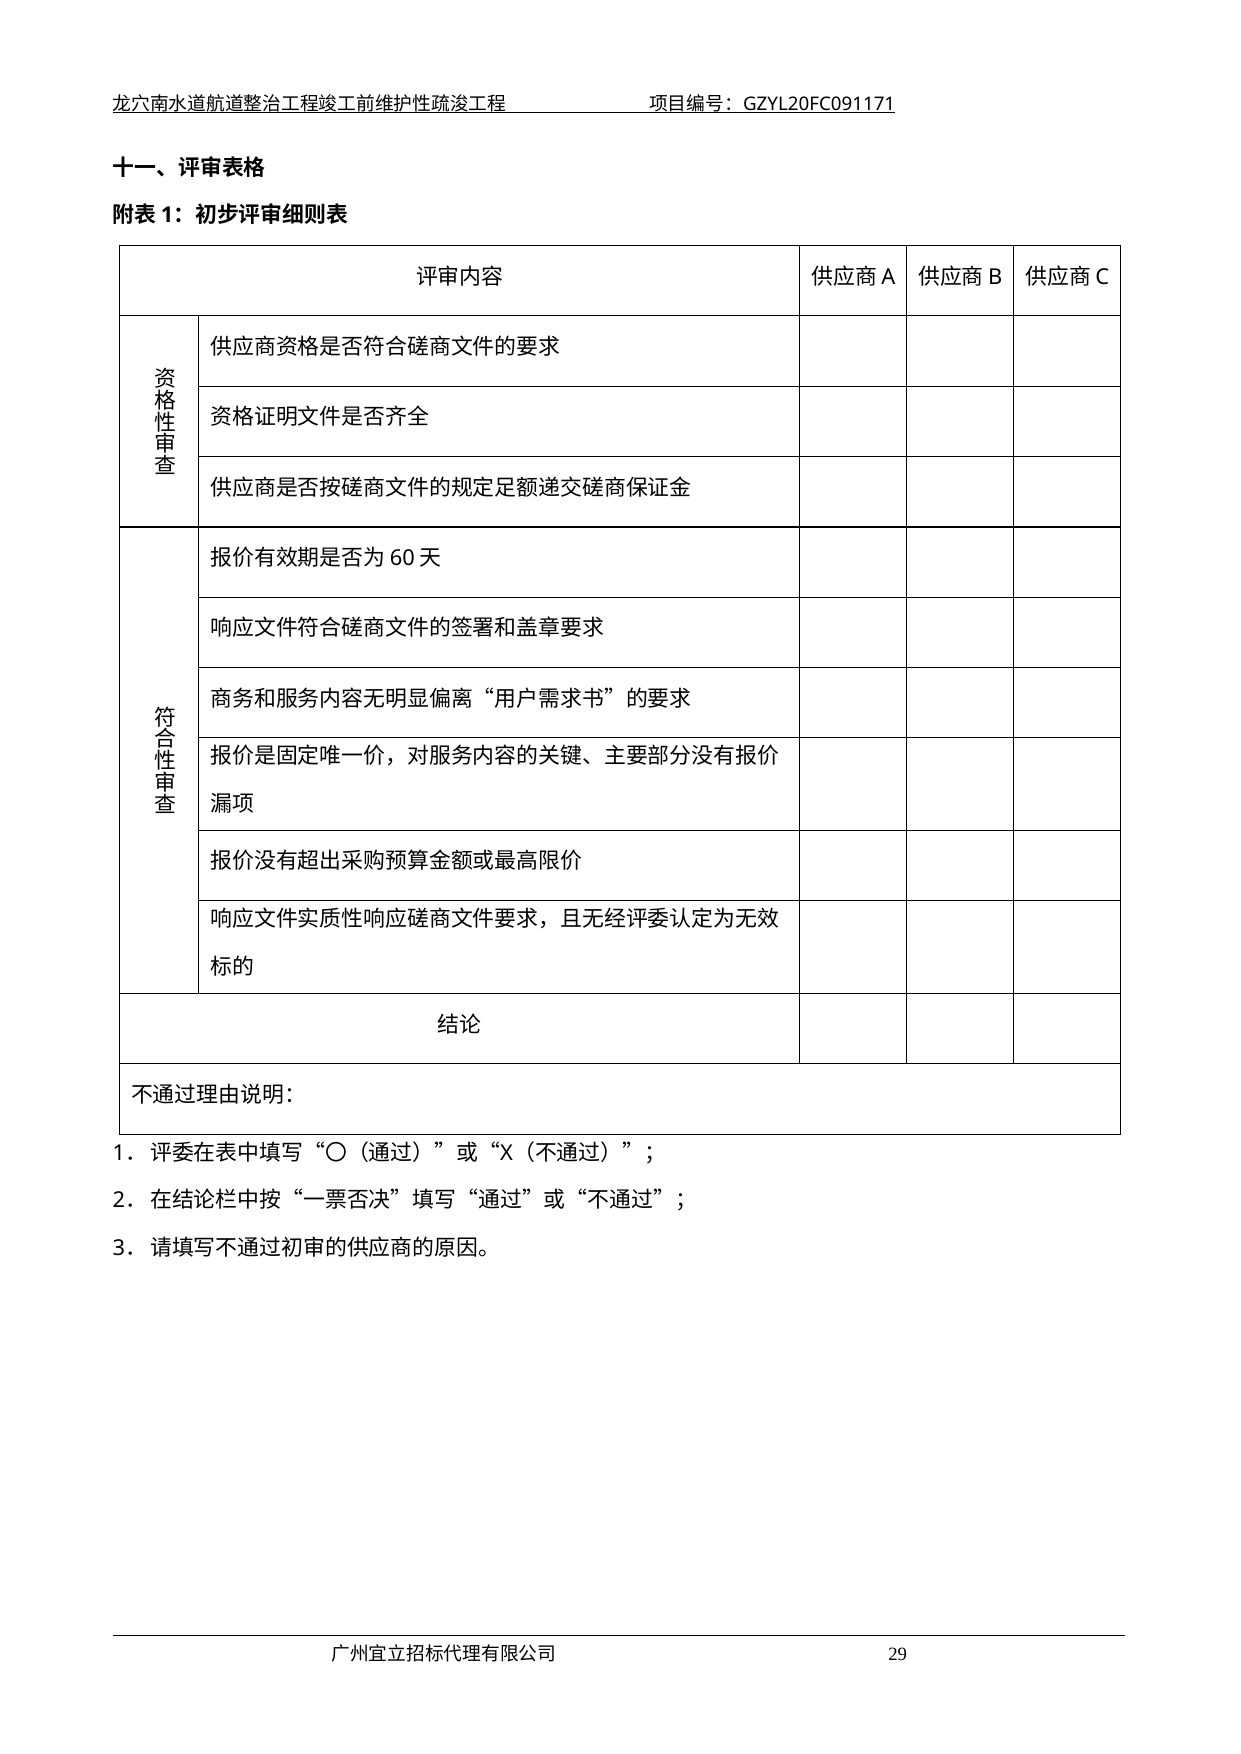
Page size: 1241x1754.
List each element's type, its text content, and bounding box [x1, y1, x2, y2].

table_cell [1014, 994, 1120, 1063]
list 在结论栏中按“一票否决”填写“通过”或“不通过”； [112, 1182, 1128, 1214]
table_cell [1014, 457, 1120, 526]
table_cell 商务和服务内容无明显偏离“用户需求书”的要求 [199, 668, 799, 737]
table_cell [907, 387, 1013, 456]
table_header 评审内容 [120, 246, 799, 315]
table_cell 资格证明文件是否齐全 [199, 387, 799, 456]
list 评委在表中填写“〇（通过）”或“X（不通过）”； [112, 1135, 1128, 1166]
table_cell 不通过理由说明： [120, 1064, 1120, 1134]
table_cell [800, 901, 906, 993]
table_cell [907, 994, 1013, 1063]
table_cell [800, 528, 906, 597]
table_cell [1014, 668, 1120, 737]
table_header 供应商C [1014, 246, 1120, 315]
text 十一、评审表格 [112, 150, 1128, 182]
text 附表1：初步评审细则表 [112, 197, 1128, 229]
table_cell [800, 994, 906, 1063]
list 请填写不通过初审的供应商的原因。 [112, 1230, 1128, 1262]
table_cell 结论 [120, 994, 799, 1063]
table_cell 供应商资格是否符合磋商文件的要求 [199, 316, 799, 386]
table_cell [907, 316, 1013, 386]
table_cell 响应文件实质性响应磋商文件要求，且无经评委认定为无效标的 [199, 901, 799, 993]
table_cell [800, 387, 906, 456]
table_cell [907, 738, 1013, 830]
table_cell [1014, 387, 1120, 456]
table_cell [907, 457, 1013, 526]
table_header 供应商B [907, 246, 1013, 315]
table_cell [907, 528, 1013, 597]
table_cell [907, 831, 1013, 900]
table_cell [907, 668, 1013, 737]
table_cell 响应文件符合磋商文件的签署和盖章要求 [199, 598, 799, 667]
table_cell [1014, 316, 1120, 386]
table_cell [800, 738, 906, 830]
table_cell 报价是固定唯一价，对服务内容的关键、主要部分没有报价漏项 [199, 738, 799, 830]
table_cell [1014, 598, 1120, 667]
table_header 供应商A [800, 246, 906, 315]
table_cell 报价有效期是否为60天 [199, 528, 799, 597]
table_cell [1014, 831, 1120, 900]
table_cell [800, 668, 906, 737]
table_cell [907, 901, 1013, 993]
table_cell [800, 598, 906, 667]
table_cell [1014, 528, 1120, 597]
table_cell 符合性审查 [120, 528, 198, 993]
table_cell 报价没有超出采购预算金额或最高限价 [199, 831, 799, 900]
table_cell 供应商是否按磋商文件的规定足额递交磋商保证金 [199, 457, 799, 526]
table_cell [907, 598, 1013, 667]
table_cell [800, 457, 906, 526]
table_cell [800, 831, 906, 900]
table_cell 资格性审查 [120, 316, 198, 526]
table_cell [800, 316, 906, 386]
table_cell [1014, 738, 1120, 830]
table_cell [1014, 901, 1120, 993]
